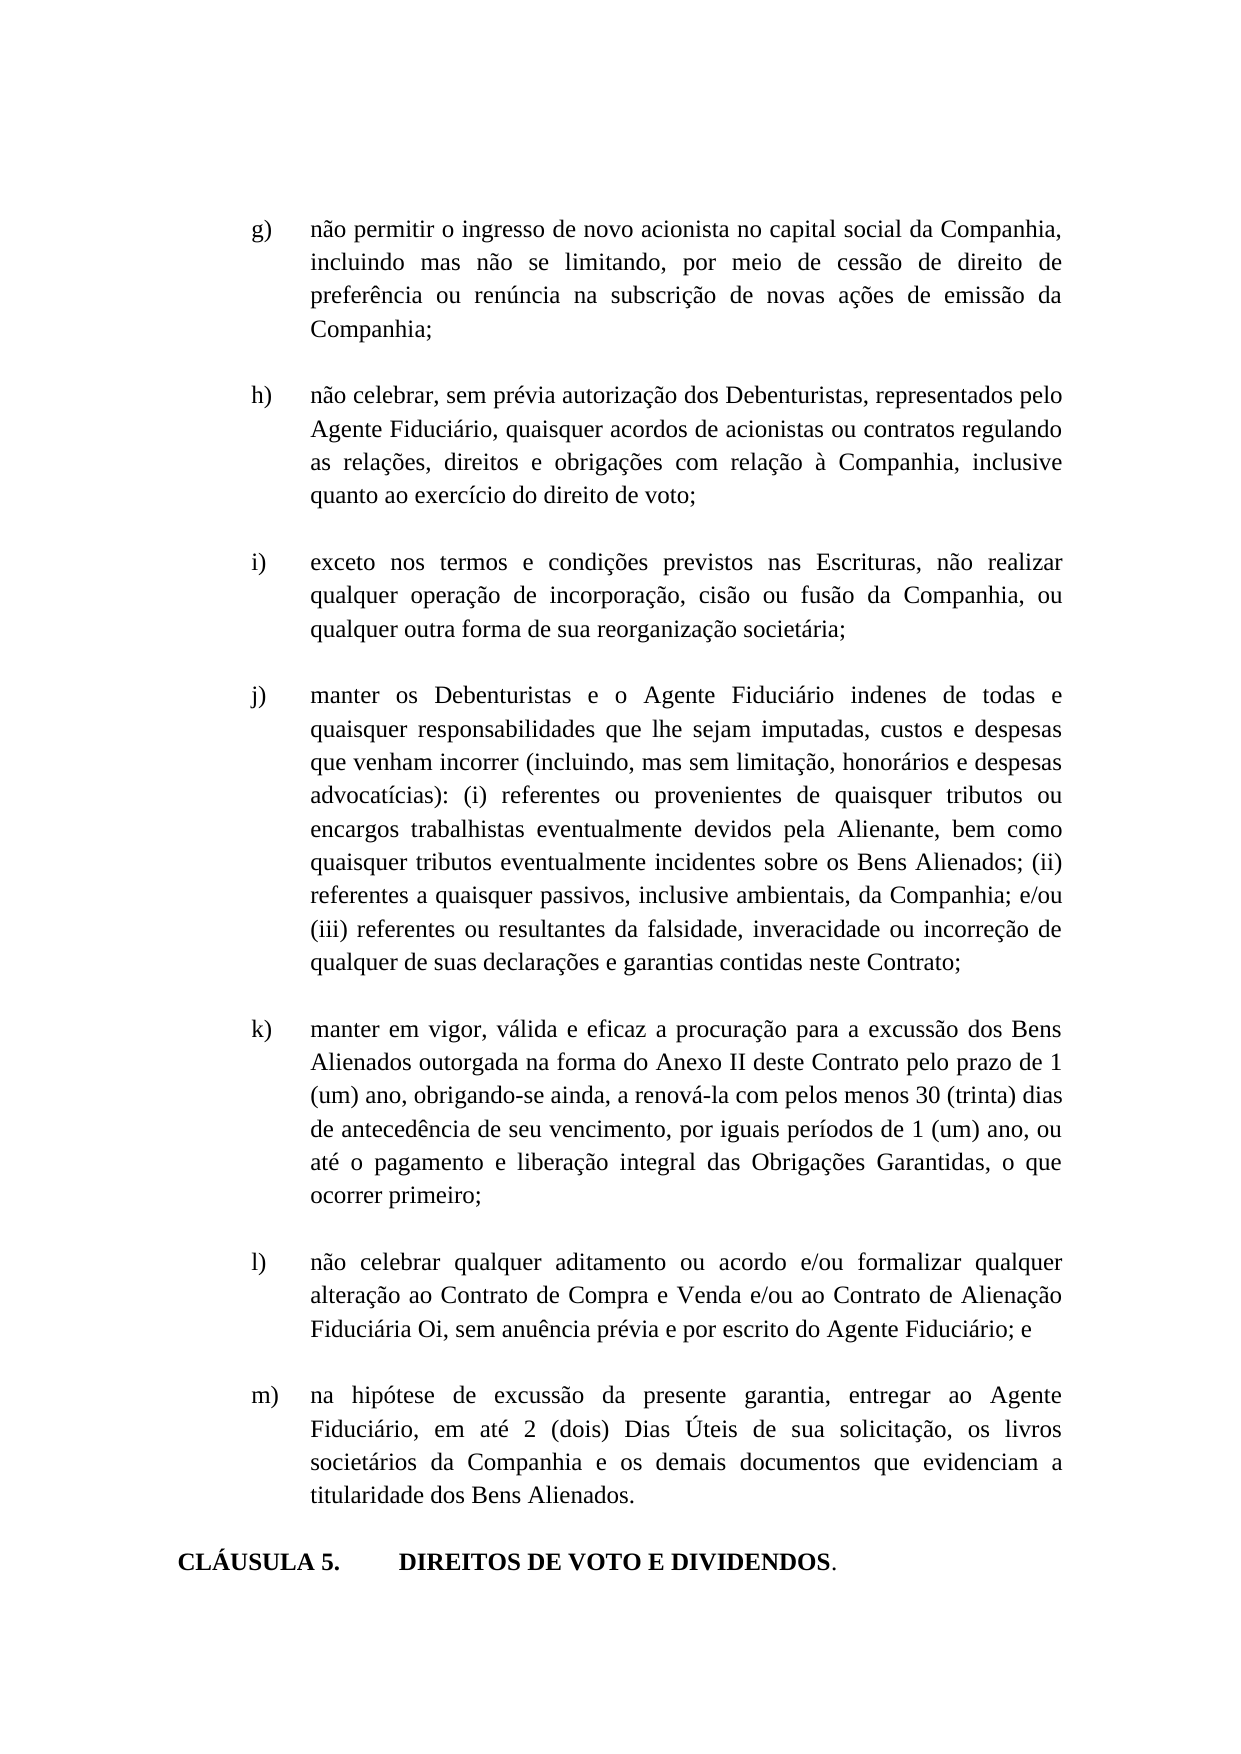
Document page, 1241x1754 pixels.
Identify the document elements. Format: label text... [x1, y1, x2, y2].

list na hipótese de excussão da presente garantia, entregar ao Agente Fiduciário, em até 2 (dois) Dias Úteis de sua solicitação, os livros societários da Companhia e os demais documentos que evidenciam a titularidade dos Bens Alienados. [251, 1377, 1063, 1511]
list não celebrar qualquer aditamento ou acordo e/ou formalizar qualquer alteração ao Contrato de Compra e Venda e/ou ao Contrato de Alienação Fiduciária Oi, sem anuência prévia e por escrito do Agente Fiduciário; e [251, 1244, 1063, 1344]
list não celebrar, sem prévia autorização dos Debenturistas, representados pelo Agente Fiduciário, quaisquer acordos de acionistas ou contratos regulando as relações, direitos e obrigações com relação à Companhia, inclusive quanto ao exercício do direito de voto; [251, 377, 1063, 511]
list exceto nos termos e condições previstos nas Escrituras, não realizar qualquer operação de incorporação, cisão ou fusão da Companhia, ou qualquer outra forma de sua reorganização societária; [251, 544, 1063, 644]
list manter em vigor, válida e eficaz a procuração para a excussão dos Bens Alienados outorgada na forma do Anexo II deste Contrato pelo prazo de 1 (um) ano, obrigando-se ainda, a renová-la com pelos menos 30 (trinta) dias de antecedência de seu vencimento, por iguais períodos de 1 (um) ano, ou até o pagamento e liberação integral das Obrigações Garantidas, o que ocorrer primeiro; [251, 1011, 1063, 1211]
list manter os Debenturistas e o Agente Fiduciário indenes de todas e quaisquer responsabilidades que lhe sejam imputadas, custos e despesas que venham incorrer (incluindo, mas sem limitação, honorários e despesas advocatícias): (i) referentes ou provenientes de quaisquer tributos ou encargos trabalhistas eventualmente devidos pela Alienante, bem como quaisquer tributos eventualmente incidentes sobre os Bens Alienados; (ii) referentes a quaisquer passivos, inclusive ambientais, da Companhia; e/ou (iii) referentes ou resultantes da falsidade, inveracidade ou incorreção de qualquer de suas declarações e garantias contidas neste Contrato; [251, 677, 1063, 977]
text Cláusula 5. Direitos de Voto e Dividendos. [177, 1544, 1063, 1577]
list não permitir o ingresso de novo acionista no capital social da Companhia, incluindo mas não se limitando, por meio de cessão de direito de preferência ou renúncia na subscrição de novas ações de emissão da Companhia; [251, 211, 1063, 344]
